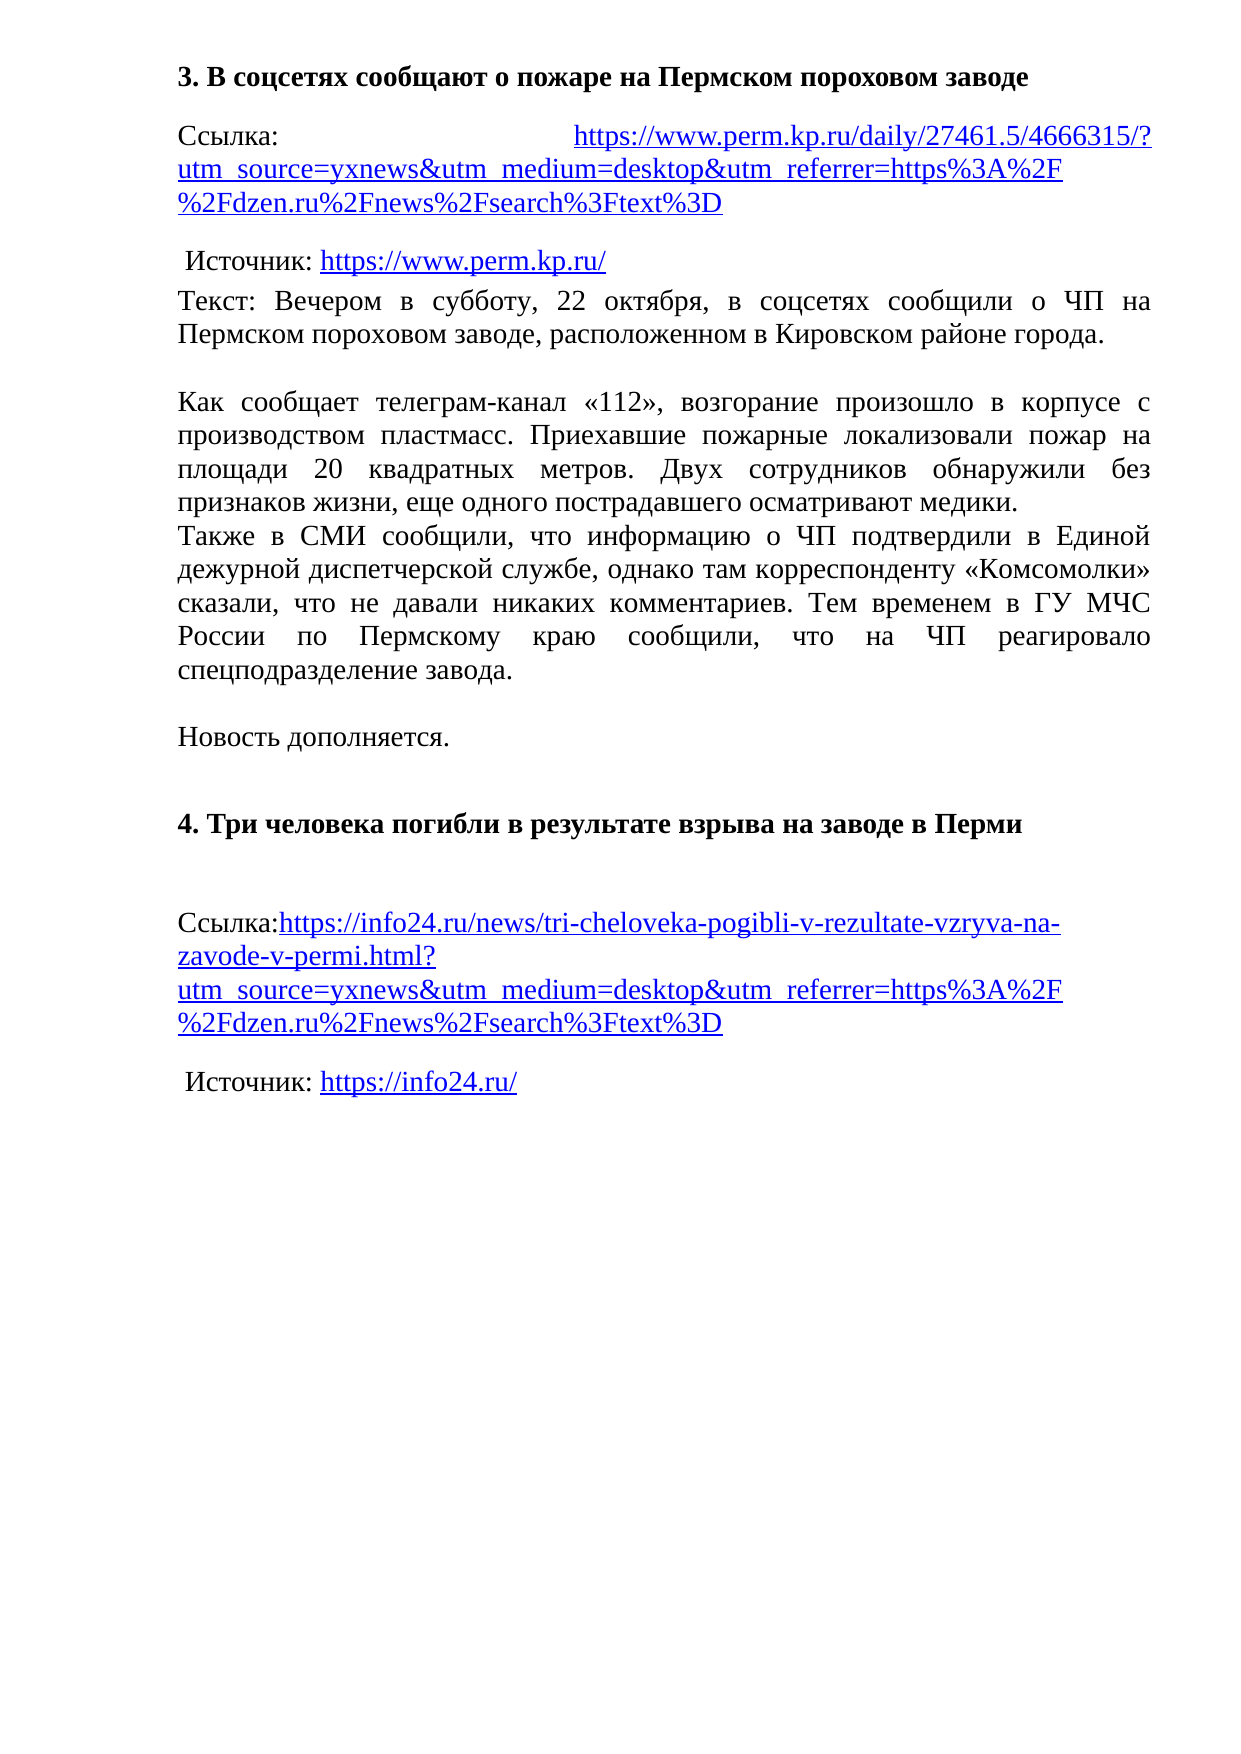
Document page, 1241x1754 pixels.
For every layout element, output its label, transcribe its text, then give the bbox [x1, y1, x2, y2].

subtitle Ссылка:https://info24.ru/news/tri-cheloveka-pogibli-v-rezultate-vzryva-na-zavode-v-permi.html?utm_source=yxnews&utm_medium=desktop&utm_referrer=https%3A%2F%2Fdzen.ru%2Fnews%2Fsearch%3Ftext%3D [177, 905, 1152, 1039]
text Также в СМИ сообщили, что информацию о ЧП подтвердили в Единой дежурной диспетчерской службе, однако там корреспонденту «Комсомолки» сказали, что не давали никаких комментариев. Тем временем в ГУ МЧС России по Пермскому краю сообщили, что на ЧП реагировало спецподразделение завода. [177, 518, 1152, 686]
subtitle Источник: https://www.perm.kp.ru/ [177, 243, 1152, 277]
text Как сообщает телеграм-канал «112», возгорание произошло в корпусе с производством пластмасс. Приехавшие пожарные локализовали пожар на площади 20 квадратных метров. Двух сотрудников обнаружили без признаков жизни, еще одного пострадавшего осматривают медики. [177, 384, 1152, 518]
subtitle Ссылка: https://www.perm.kp.ru/daily/27461.5/4666315/?utm_source=yxnews&utm_medium=desktop&utm_referrer=https%3A%2F%2Fdzen.ru%2Fnews%2Fsearch%3Ftext%3D [177, 118, 1152, 218]
text Новость дополняется. [177, 719, 1152, 753]
subtitle 3. В соцсетях сообщают о пожаре на Пермском пороховом заводе [177, 59, 1152, 93]
text Текст: Вечером в субботу, 22 октября, в соцсетях сообщили о ЧП на Пермском пороховом заводе, расположенном в Кировском районе города. [177, 283, 1152, 350]
subtitle Источник: https://info24.ru/ [177, 1064, 1152, 1097]
subtitle 4. Три человека погибли в результате взрыва на заводе в Перми [177, 806, 1152, 840]
